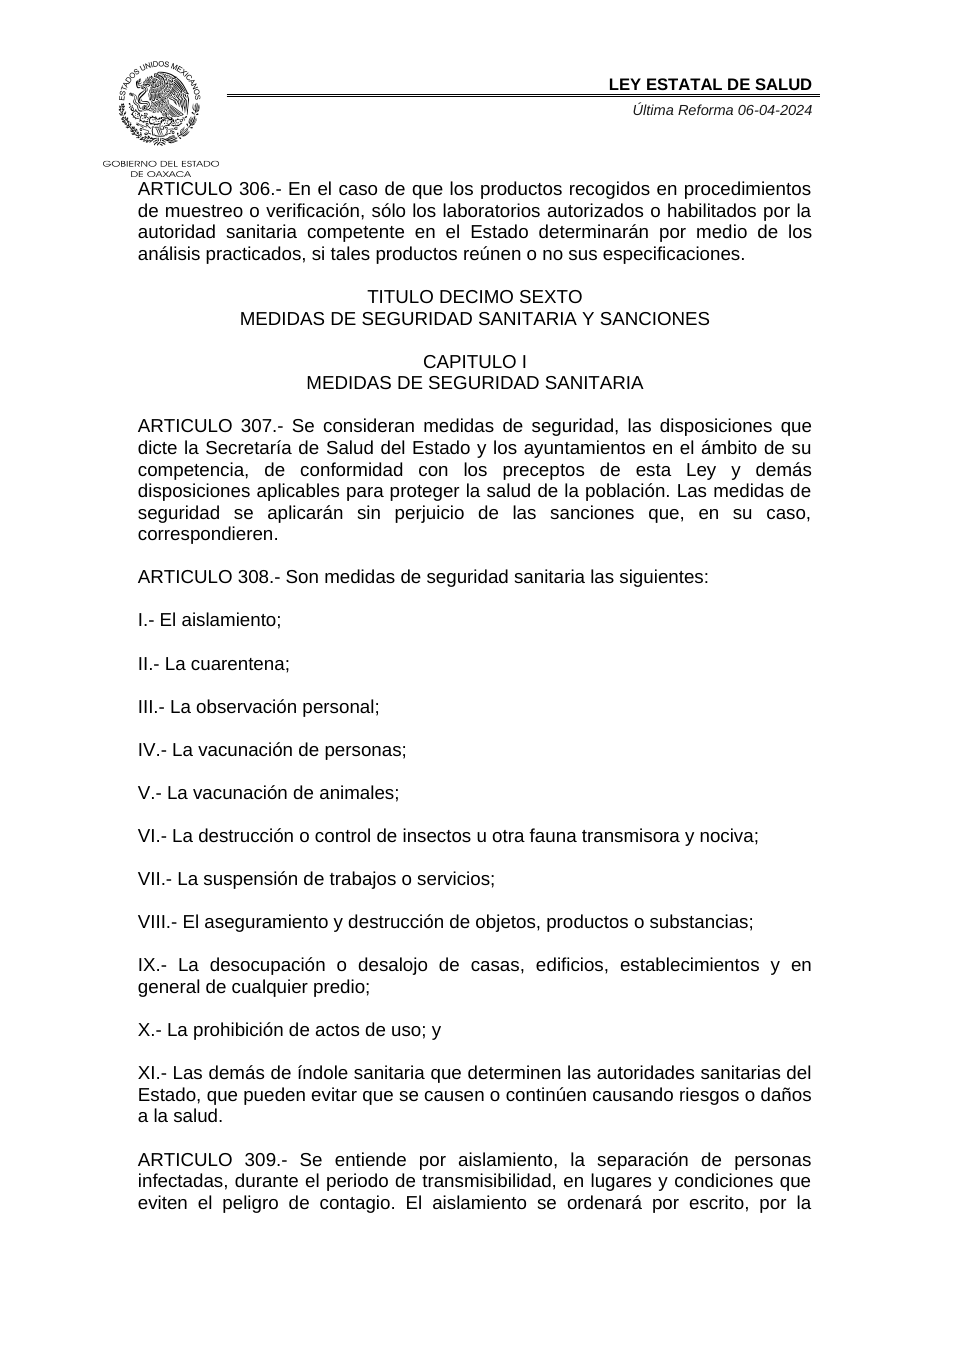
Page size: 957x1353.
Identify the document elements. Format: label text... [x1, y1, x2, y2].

text X.- La prohibición de actos de uso; y [138, 1019, 812, 1041]
text CAPITULO I [138, 351, 812, 372]
text VII.- La suspensión de trabajos o servicios; [138, 868, 812, 889]
text MEDIDAS DE SEGURIDAD SANITARIA [138, 372, 812, 394]
text VIII.- El aseguramiento y destrucción de objetos, productos o substancias; [138, 911, 812, 933]
text TITULO DECIMO SEXTO [138, 286, 812, 307]
text MEDIDAS DE SEGURIDAD SANITARIA Y SANCIONES [138, 307, 812, 329]
text ARTICULO 307.- Se consideran medidas de seguridad, las disposiciones que dicte la Secretaría de Salud del Estado y los ayuntamientos en el ámbito de su competencia, de conformidad con los preceptos de esta Ley y demás disposiciones aplicables para proteger la salud de la población. Las medidas de seguridad se aplicarán sin perjuicio de las sanciones que, en su caso, correspondieren. [138, 415, 812, 544]
text VI.- La destrucción o control de insectos u otra fauna transmisora y nociva; [138, 825, 812, 846]
text IX.- La desocupación o desalojo de casas, edificios, establecimientos y en general de cualquier predio; [138, 954, 812, 997]
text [138, 1148, 812, 1213]
text III.- La observación personal; [138, 696, 812, 717]
picture [100, 59, 222, 180]
text I.- El aislamiento; [138, 609, 812, 631]
text V.- La vacunación de animales; [138, 782, 812, 803]
text ARTICULO 308.- Son medidas de seguridad sanitaria las siguientes: [138, 566, 812, 588]
text II.- La cuarentena; [138, 652, 812, 674]
text ARTICULO 306.- En el caso de que los productos recogidos en procedimientos de muestreo o verificación, sólo los laboratorios autorizados o habilitados por la autoridad sanitaria competente en el Estado determinarán por medio de los análisis practicados, si tales productos reúnen o no sus especificaciones. [138, 178, 812, 264]
text XI.- Las demás de índole sanitaria que determinen las autoridades sanitarias del Estado, que pueden evitar que se causen o continúen causando riesgos o daños a la salud. [138, 1062, 812, 1127]
text IV.- La vacunación de personas; [138, 739, 812, 760]
